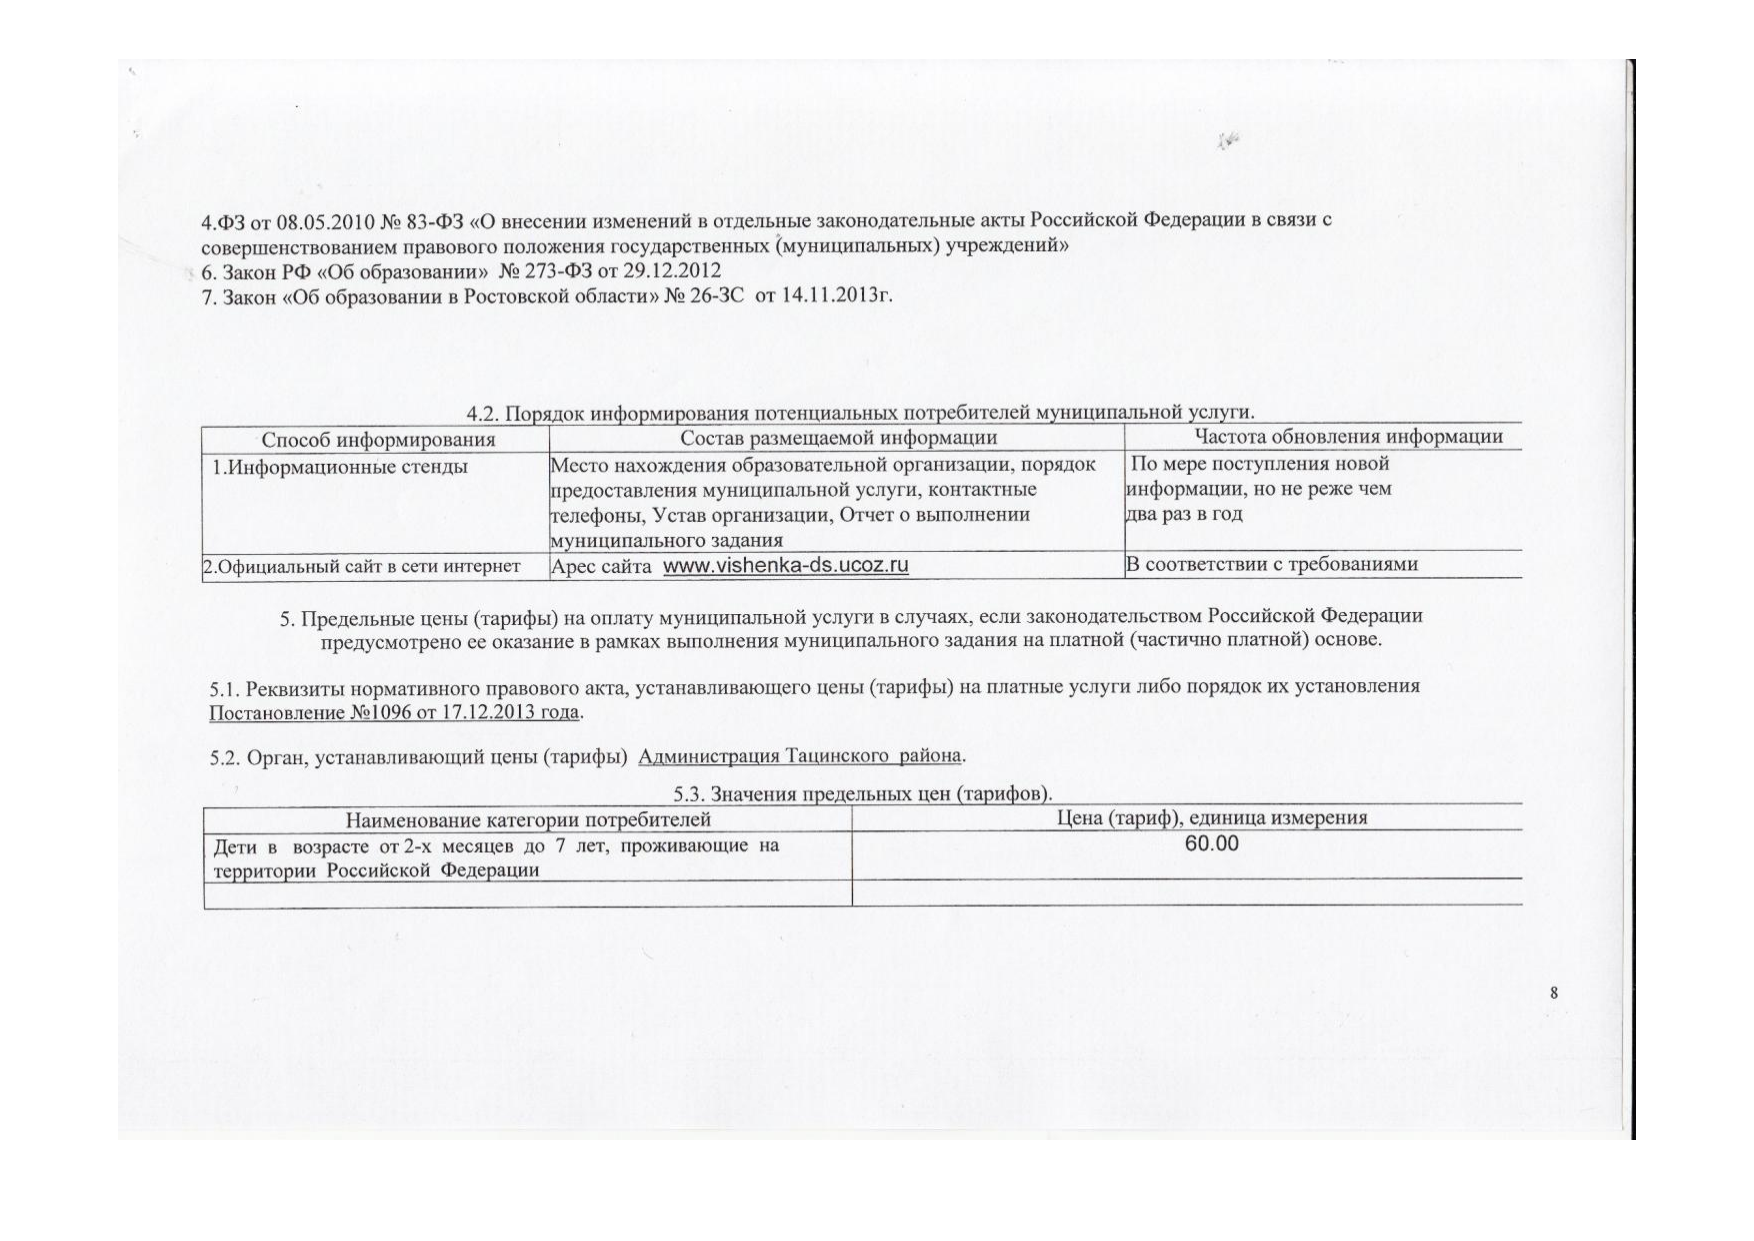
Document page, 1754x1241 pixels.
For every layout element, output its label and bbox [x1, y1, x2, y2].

picture [118, 59, 1636, 1140]
